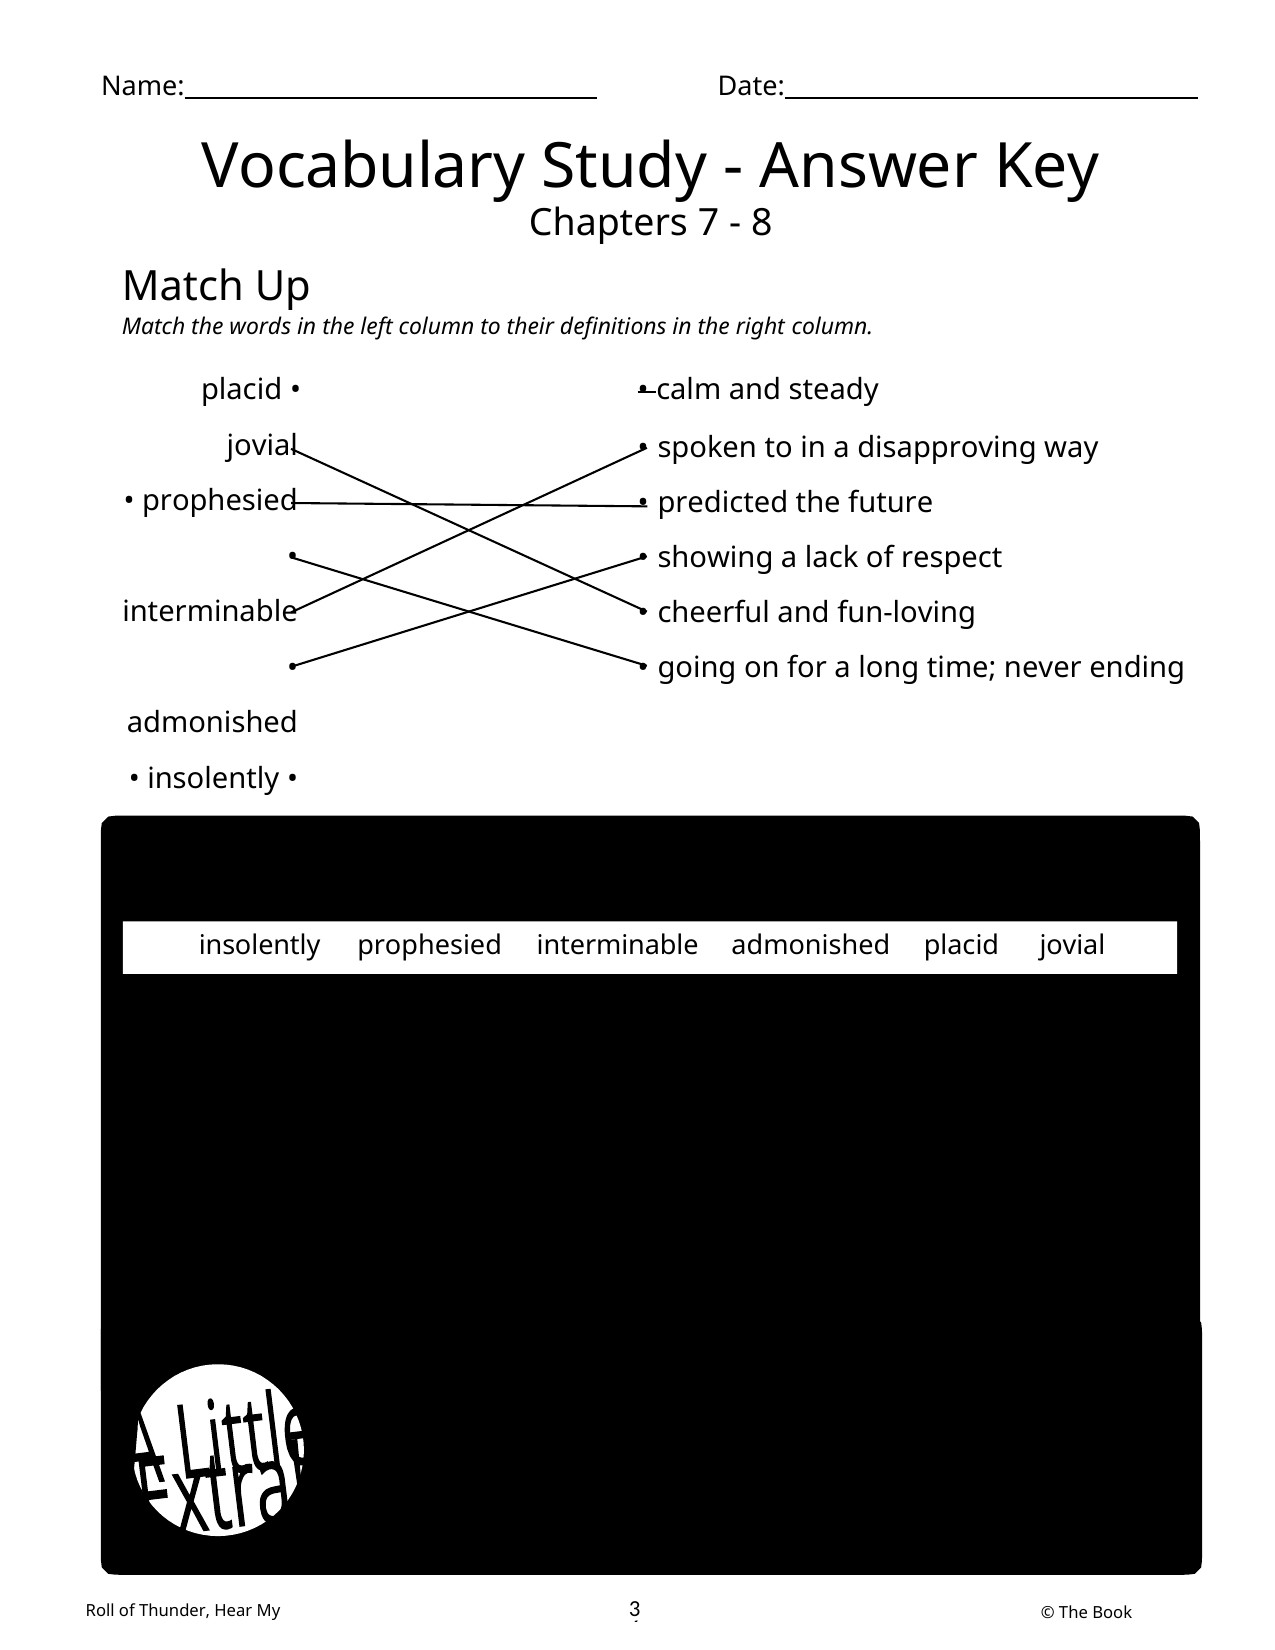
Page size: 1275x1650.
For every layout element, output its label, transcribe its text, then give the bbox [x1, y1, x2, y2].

text jovial • prophesied • interminable • admonished • insolently • [116, 424, 298, 797]
text Vocabulary Study - Answer Key [136, 132, 1165, 202]
list spoken to in a disapproving way [637, 427, 1212, 466]
text placid • • calm and steady [201, 368, 1186, 408]
text Chapters 7 - 8 [136, 202, 1165, 243]
list predicted the future [637, 482, 1212, 521]
text Match Up [122, 262, 1186, 310]
list cheerful and fun-loving [637, 592, 1212, 631]
list going on for a long time; never ending [637, 647, 1212, 686]
list showing a lack of respect [637, 537, 1212, 576]
text Match the words in the left column to their definitions in the right column. [122, 310, 1186, 340]
